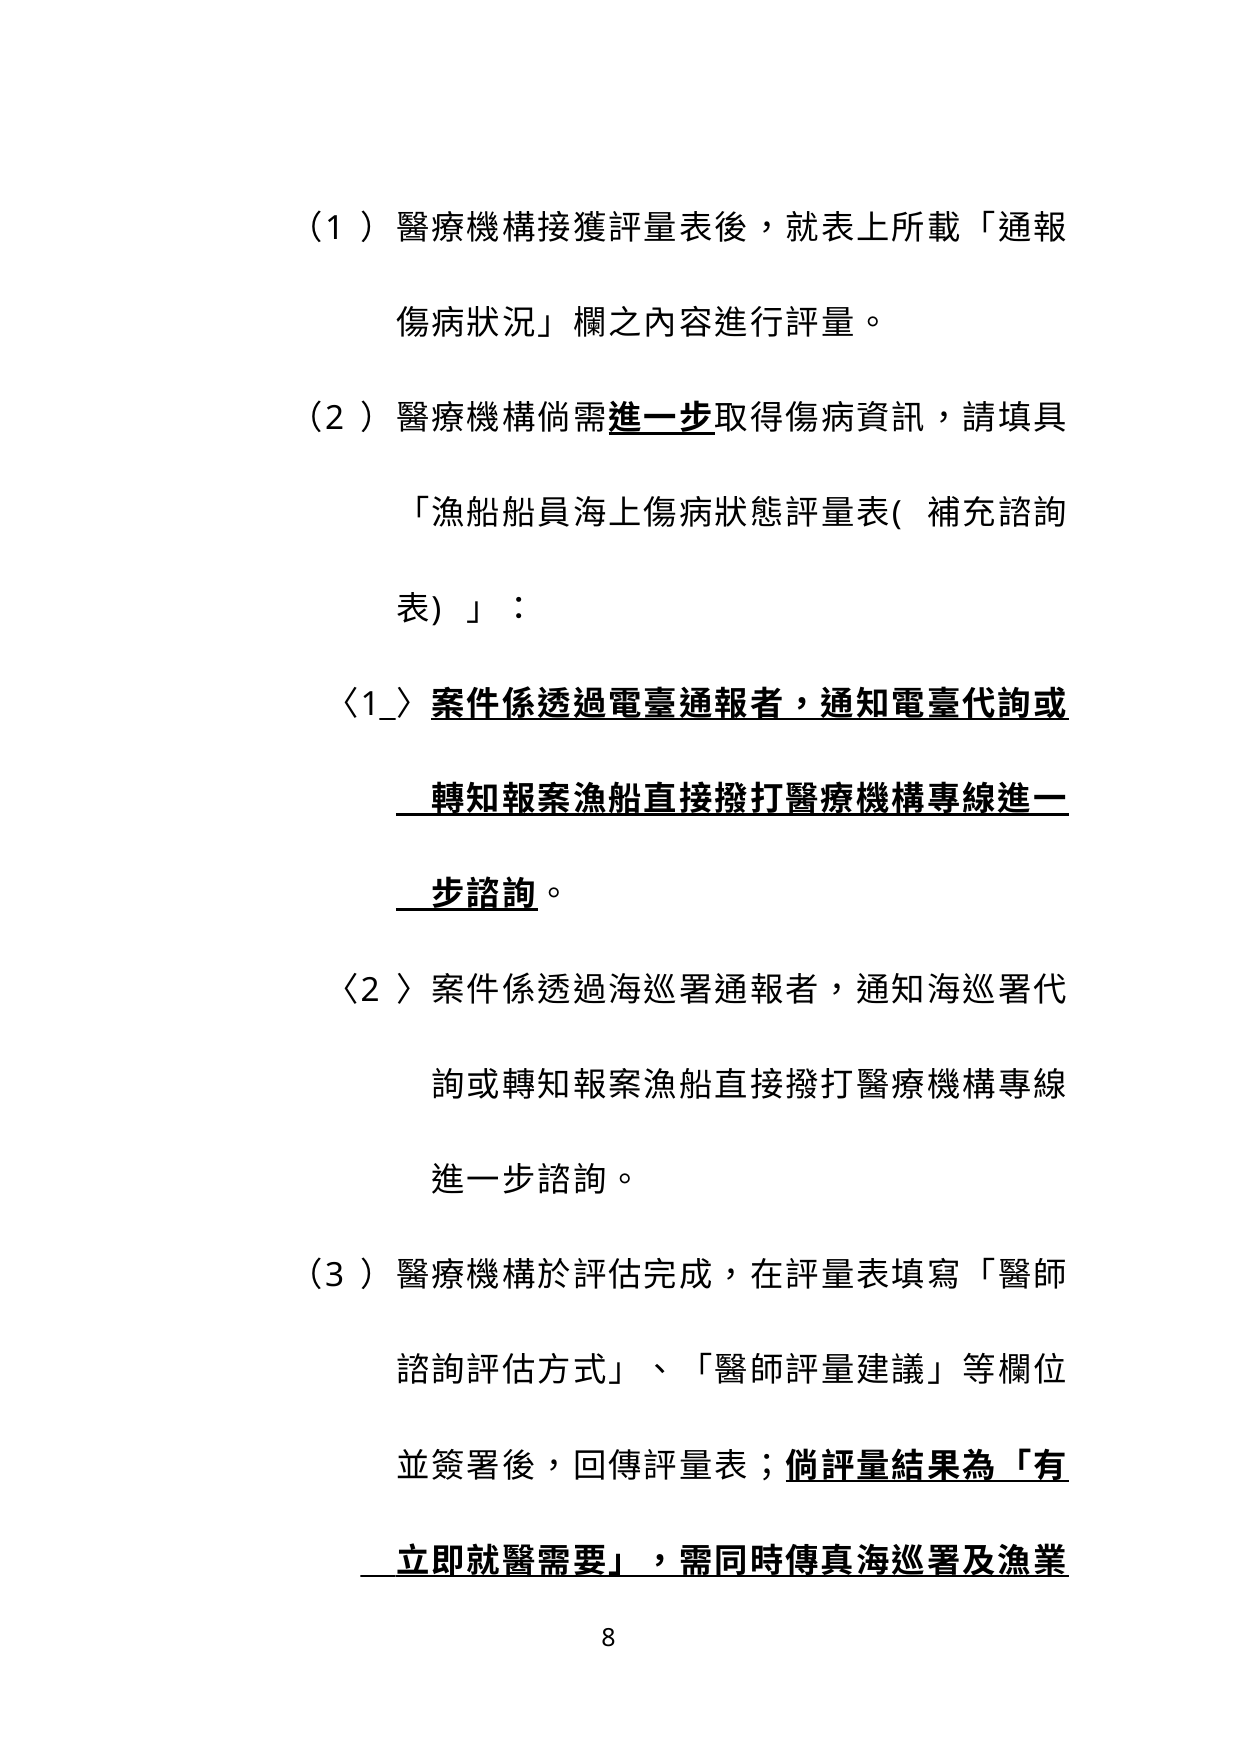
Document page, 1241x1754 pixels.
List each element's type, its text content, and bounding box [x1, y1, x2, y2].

subtitle 案件係透過海巡署通報者，通知海巡署代詢或轉知報案漁船直接撥打醫療機構專線進一步諮詢。 [307, 939, 1069, 1224]
subtitle 案件係透過電臺通報者，通知電臺代詢或轉知報案漁船直接撥打醫療機構專線進一步諮詢。 [307, 653, 1069, 939]
subtitle 醫療機構接獲評量表後，就表上所載「通報傷病狀況」欄之內容進行評量。 [272, 177, 1069, 368]
subtitle 醫療機構於評估完成，在評量表填寫「醫師諮詢評估方式」、「醫師評量建議」等欄位並簽署後，回傳評量表；倘評量結果為「有立即就醫需要」，需同時傳真海巡署及漁業署。原受理單位收到評量表後，需立即通報海巡署及漁業署。 [272, 1224, 1069, 1605]
subtitle 醫療機構倘需進一步取得傷病資訊，請填具「漁船船員海上傷病狀態評量表(補充諮詢表)」： [272, 368, 1069, 653]
